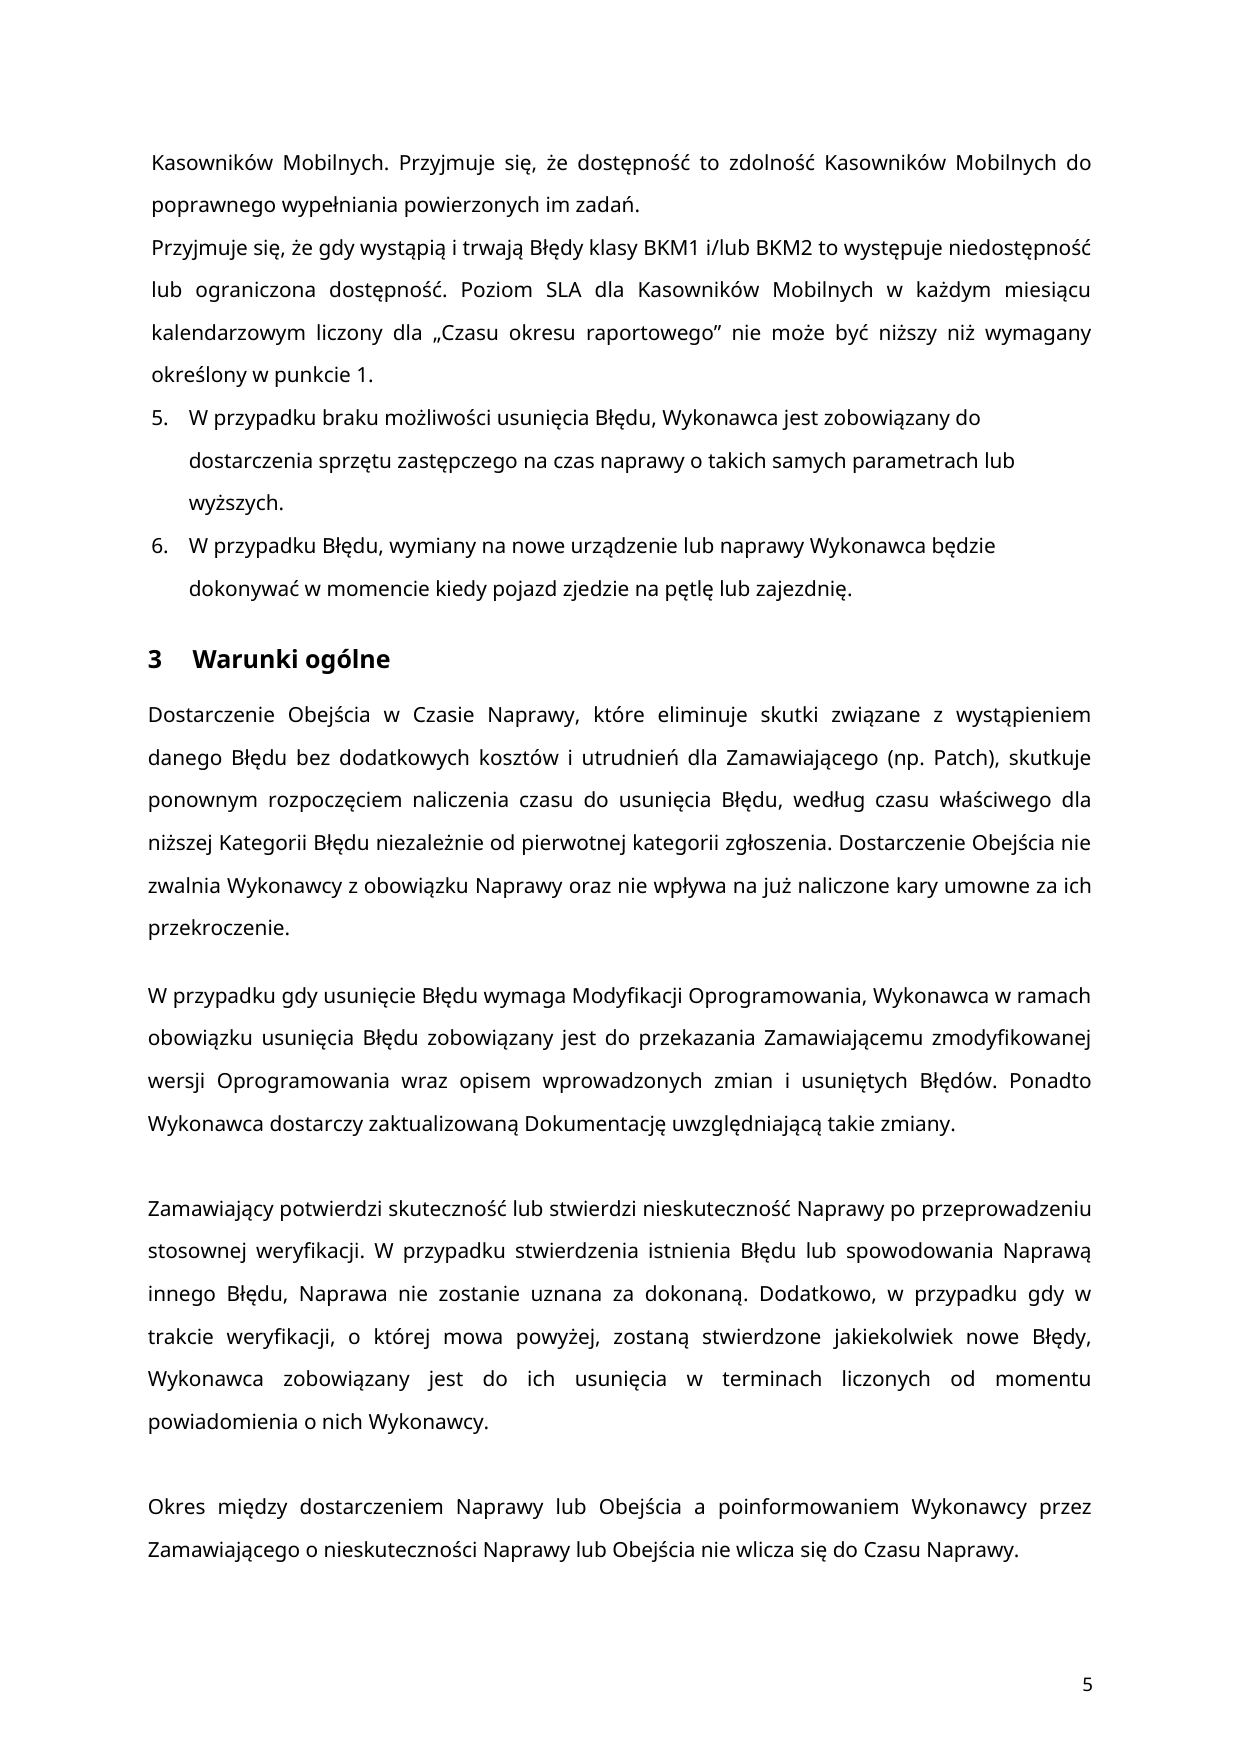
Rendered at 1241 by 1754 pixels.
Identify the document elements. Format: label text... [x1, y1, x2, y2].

text W przypadku gdy usunięcie Błędu wymaga Modyfikacji Oprogramowania, Wykonawca w ramach obowiązku usunięcia Błędu zobowiązany jest do przekazania Zamawiającemu zmodyfikowanej wersji Oprogramowania wraz opisem wprowadzonych zmian i usuniętych Błędów. Ponadto Wykonawca dostarczy zaktualizowaną Dokumentację uwzględniającą takie zmiany. [148, 981, 1093, 1137]
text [151, 148, 1093, 219]
text Zamawiający potwierdzi skuteczność lub stwierdzi nieskuteczność Naprawy po przeprowadzeniu stosownej weryfikacji. W przypadku stwierdzenia istnienia Błędu lub spowodowania Naprawą innego Błędu, Naprawa nie zostanie uznana za dokonaną. Dodatkowo, w przypadku gdy w trakcie weryfikacji, o której mowa powyżej, zostaną stwierdzone jakiekolwiek nowe Błędy, Wykonawca zobowiązany jest do ich usunięcia w terminach liczonych od momentu powiadomienia o nich Wykonawcy. [148, 1194, 1093, 1435]
subtitle Warunki ogólne [148, 641, 1093, 675]
list W przypadku braku możliwości usunięcia Błędu, Wykonawca jest zobowiązany do dostarczenia sprzętu zastępczego na czas naprawy o takich samych parametrach lub wyższych. [151, 403, 1093, 517]
text Dostarczenie Obejścia w Czasie Naprawy, które eliminuje skutki związane z wystąpieniem danego Błędu bez dodatkowych kosztów i utrudnień dla Zamawiającego (np. Patch), skutkuje ponownym rozpoczęciem naliczenia czasu do usunięcia Błędu, według czasu właściwego dla niższej Kategorii Błędu niezależnie od pierwotnej kategorii zgłoszenia. Dostarczenie Obejścia nie zwalnia Wykonawcy z obowiązku Naprawy oraz nie wpływa na już naliczone kary umowne za ich przekroczenie. [148, 700, 1093, 942]
list W przypadku Błędu, wymiany na nowe urządzenie lub naprawy Wykonawca będzie dokonywać w momencie kiedy pojazd zjedzie na pętlę lub zajezdnię. [151, 531, 1093, 602]
text Przyjmuje się, że gdy wystąpią i trwają Błędy klasy BKM1 i/lub BKM2 to występuje niedostępność lub ograniczona dostępność. Poziom SLA dla Kasowników Mobilnych w każdym miesiącu kalendarzowym liczony dla „Czasu okresu raportowego” nie może być niższy niż wymagany określony w punkcie 1. [151, 233, 1093, 389]
text Okres między dostarczeniem Naprawy lub Obejścia a poinformowaniem Wykonawcy przez Zamawiającego o nieskuteczności Naprawy lub Obejścia nie wlicza się do Czasu Naprawy. [148, 1492, 1093, 1563]
